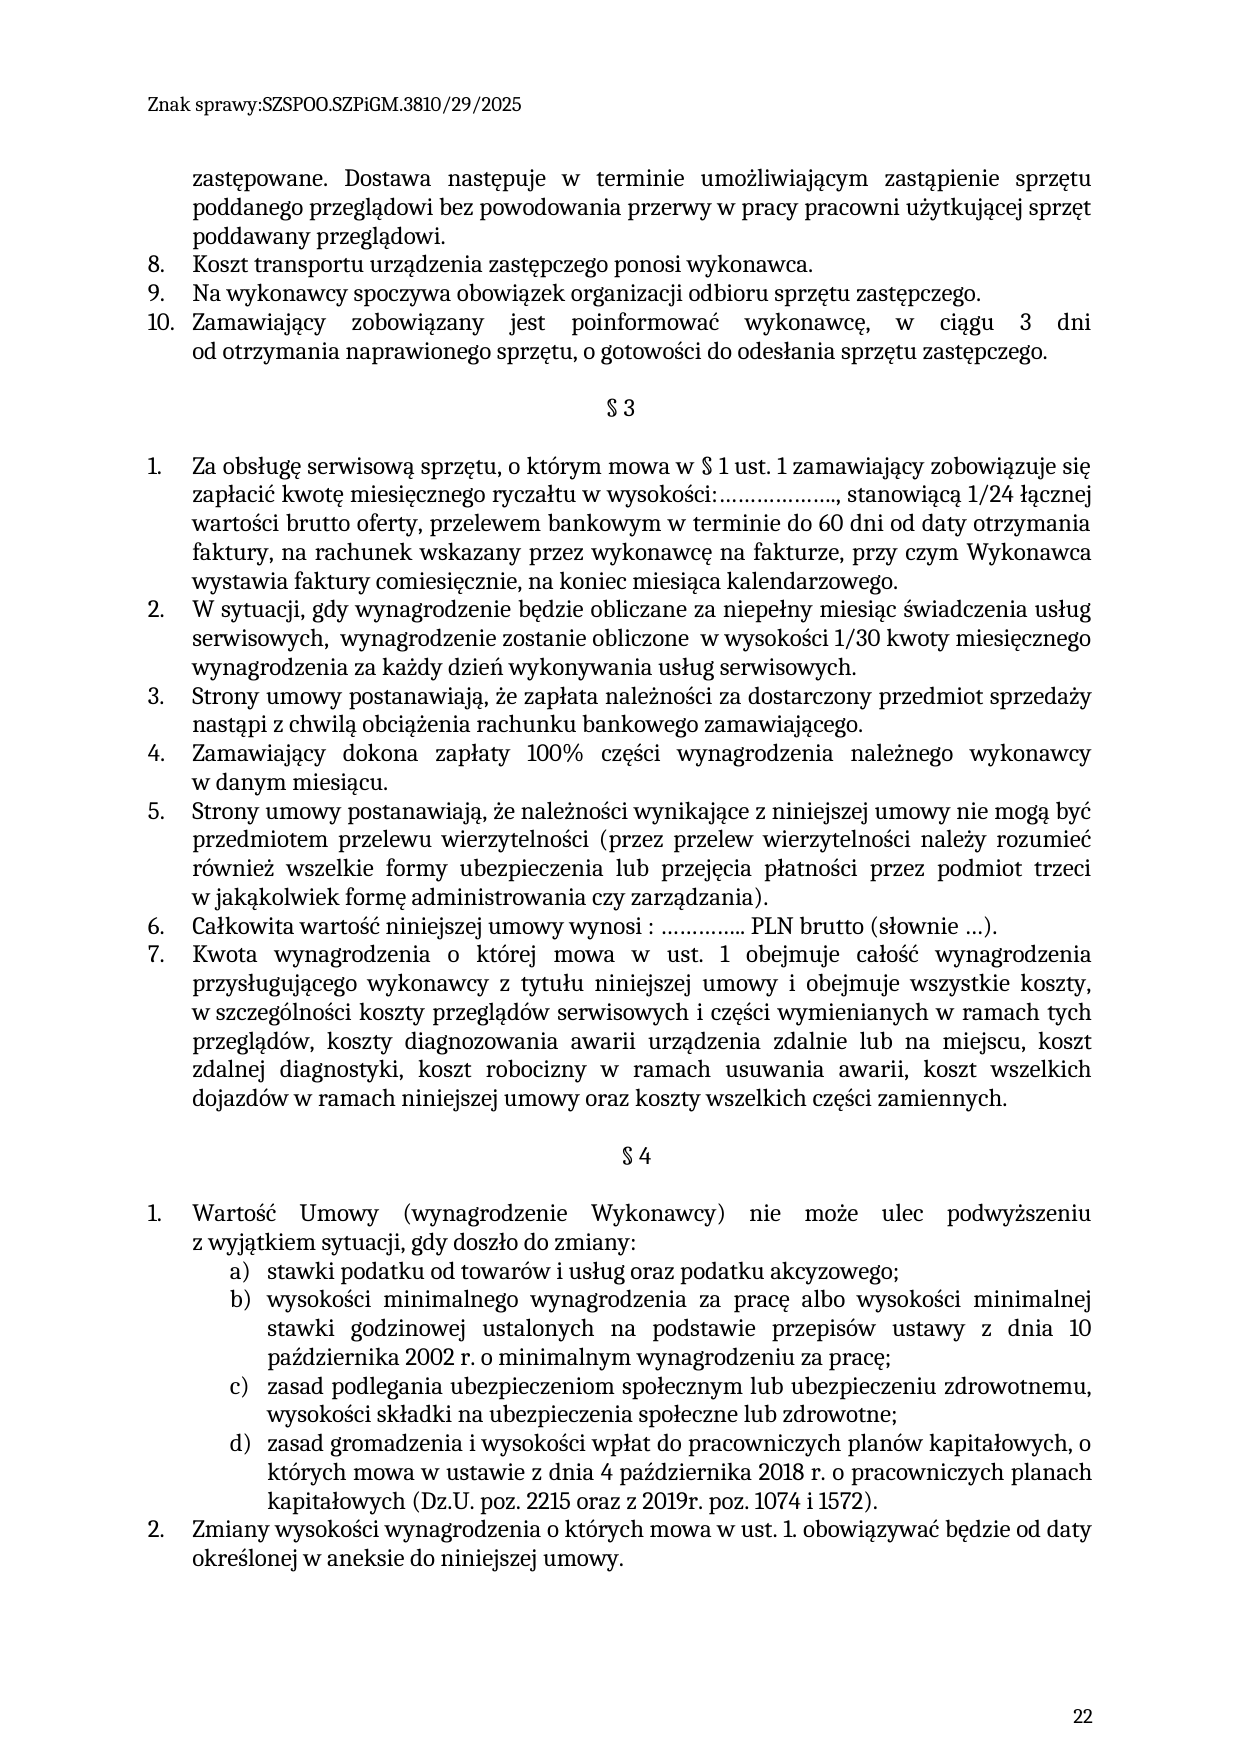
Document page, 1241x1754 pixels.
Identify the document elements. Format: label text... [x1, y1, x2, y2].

list Zamawiający dokona zapłaty 100% części wynagrodzenia należnego wykonawcy w danym miesiącu. [148, 739, 1093, 797]
list Strony umowy postanawiają, że zapłata należności za dostarczony przedmiot sprzedaży nastąpi z chwilą obciążenia rachunku bankowego zamawiającego. [148, 682, 1093, 739]
list Kwota wynagrodzenia o której mowa w ust. 1 obejmuje całość wynagrodzenia przysługującego wykonawcy z tytułu niniejszej umowy i obejmuje wszystkie koszty, w szczególności koszty przeglądów serwisowych i części wymienianych w ramach tych przeglądów, koszty diagnozowania awarii urządzenia zdalnie lub na miejscu, koszt zdalnej diagnostyki, koszt robocizny w ramach usuwania awarii, koszt wszelkich dojazdów w ramach niniejszej umowy oraz koszty wszelkich części zamiennych. [148, 940, 1093, 1113]
list Za obsługę serwisową sprzętu, o którym mowa w § 1 ust. 1 zamawiający zobowiązuje się zapłacić kwotę miesięcznego ryczałtu w wysokości:………………., stanowiącą 1/24 łącznej wartości brutto oferty, przelewem bankowym w terminie do 60 dni od daty otrzymania faktury, na rachunek wskazany przez wykonawcę na fakturze, przy czym Wykonawca wystawia faktury comiesięcznie, na koniec miesiąca kalendarzowego. [148, 452, 1093, 595]
text § 3 [148, 394, 1093, 423]
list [148, 164, 1093, 250]
list zasad gromadzenia i wysokości wpłat do pracowniczych planów kapitałowych, o których mowa w ustawie z dnia 4 października 2018 r. o pracowniczych planach kapitałowych (Dz.U. poz. 2215 oraz z 2019r. poz. 1074 i 1572). [229, 1429, 1093, 1515]
list Koszt transportu urządzenia zastępczego ponosi wykonawca. [148, 250, 1093, 279]
list zasad podlegania ubezpieczeniom społecznym lub ubezpieczeniu zdrowotnemu, wysokości składki na ubezpieczenia społeczne lub zdrowotne; [229, 1372, 1093, 1429]
list stawki podatku od towarów i usług oraz podatku akcyzowego; [229, 1257, 1093, 1285]
text § 4 [192, 1142, 1093, 1170]
list Na wykonawcy spoczywa obowiązek organizacji odbioru sprzętu zastępczego. [148, 279, 1093, 308]
list Zmiany wysokości wynagrodzenia o których mowa w ust. 1. obowiązywać będzie od daty określonej w aneksie do niniejszej umowy. [148, 1515, 1093, 1573]
list Zamawiający zobowiązany jest poinformować wykonawcę, w ciągu 3 dni od otrzymania naprawionego sprzętu, o gotowości do odesłania sprzętu zastępczego. [148, 308, 1093, 365]
list Wartość Umowy (wynagrodzenie Wykonawcy) nie może ulec podwyższeniu z wyjątkiem sytuacji, gdy doszło do zmiany: [148, 1199, 1093, 1257]
list W sytuacji, gdy wynagrodzenie będzie obliczane za niepełny miesiąc świadczenia usług serwisowych, wynagrodzenie zostanie obliczone w wysokości 1/30 kwoty miesięcznego wynagrodzenia za każdy dzień wykonywania usług serwisowych. [148, 595, 1093, 682]
list Całkowita wartość niniejszej umowy wynosi : ………….. PLN brutto (słownie …). [148, 912, 1093, 940]
list Strony umowy postanawiają, że należności wynikające z niniejszej umowy nie mogą być przedmiotem przelewu wierzytelności (przez przelew wierzytelności należy rozumieć również wszelkie formy ubezpieczenia lub przejęcia płatności przez podmiot trzeci w jakąkolwiek formę administrowania czy zarządzania). [148, 797, 1093, 912]
list wysokości minimalnego wynagrodzenia za pracę albo wysokości minimalnej stawki godzinowej ustalonych na podstawie przepisów ustawy z dnia 10 października 2002 r. o minimalnym wynagrodzeniu za pracę; [229, 1285, 1093, 1372]
